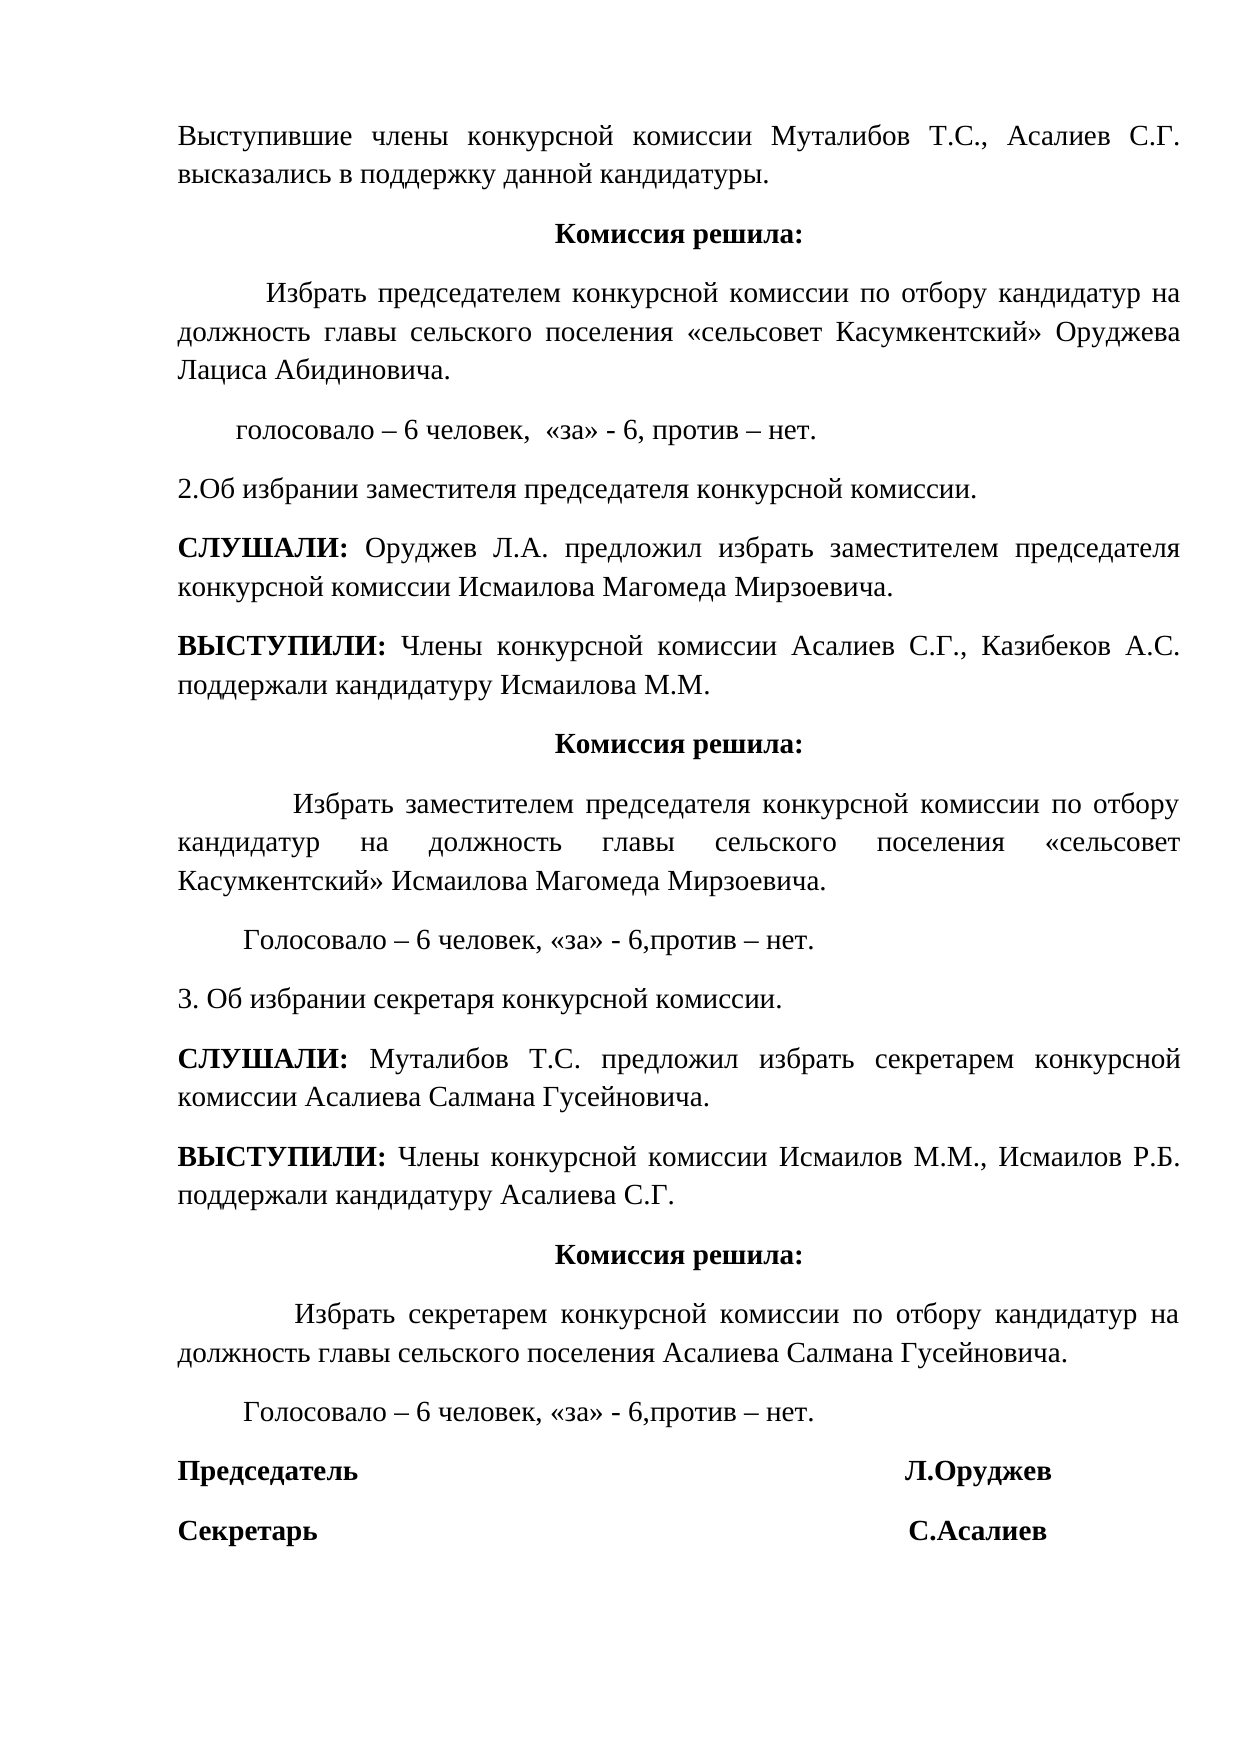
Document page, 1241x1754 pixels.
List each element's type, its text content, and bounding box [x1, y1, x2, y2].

text СЛУШАЛИ: Оруджев Л.А. предложил избрать заместителем председателя конкурсной комиссии Исмаилова Магомеда Мирзоевича. [177, 531, 1181, 603]
text ВЫСТУПИЛИ: Члены конкурсной комиссии Исмаилов М.М., Исмаилов Р.Б. поддержали кандидатуру Асалиева С.Г. [177, 1139, 1181, 1211]
text Секретарь С.Асалиев [177, 1513, 1181, 1546]
text Комиссия решила: [177, 1237, 1181, 1270]
text Голосовало – 6 человек, «за» - 6,против – нет. [177, 1394, 1181, 1428]
text Комиссия решила: [177, 726, 1181, 760]
text 3. Об избрании секретаря конкурсной комиссии. [177, 982, 1181, 1015]
text Голосовало – 6 человек, «за» - 6,против – нет. [177, 922, 1181, 956]
text голосовало – 6 человек, «за» - 6, против – нет. [177, 412, 1181, 445]
text 2.Об избрании заместителя председателя конкурсной комиссии. [177, 471, 1181, 505]
text Избрать секретарем конкурсной комиссии по отбору кандидатур на должность главы сельского поселения Асалиева Салмана Гусейновича. [177, 1296, 1181, 1368]
text Избрать председателем конкурсной комиссии по отбору кандидатур на должность главы сельского поселения «сельсовет Касумкентский» Оруджева Лациса Абидиновича. [177, 275, 1181, 386]
text Выступившие члены конкурсной комиссии Муталибов Т.С., Асалиев С.Г. высказались в поддержку данной кандидатуры. [177, 118, 1181, 190]
text СЛУШАЛИ: Муталибов Т.С. предложил избрать секретарем конкурсной комиссии Асалиева Салмана Гусейновича. [177, 1041, 1181, 1113]
text ВЫСТУПИЛИ: Члены конкурсной комиссии Асалиев С.Г., Казибеков А.С. поддержали кандидатуру Исмаилова М.М. [177, 628, 1181, 701]
text Комиссия решила: [177, 216, 1181, 249]
text Председатель Л.Оруджев [177, 1453, 1181, 1487]
text Избрать заместителем председателя конкурсной комиссии по отбору кандидатур на должность главы сельского поселения «сельсовет Касумкентский» Исмаилова Магомеда Мирзоевича. [177, 786, 1181, 896]
